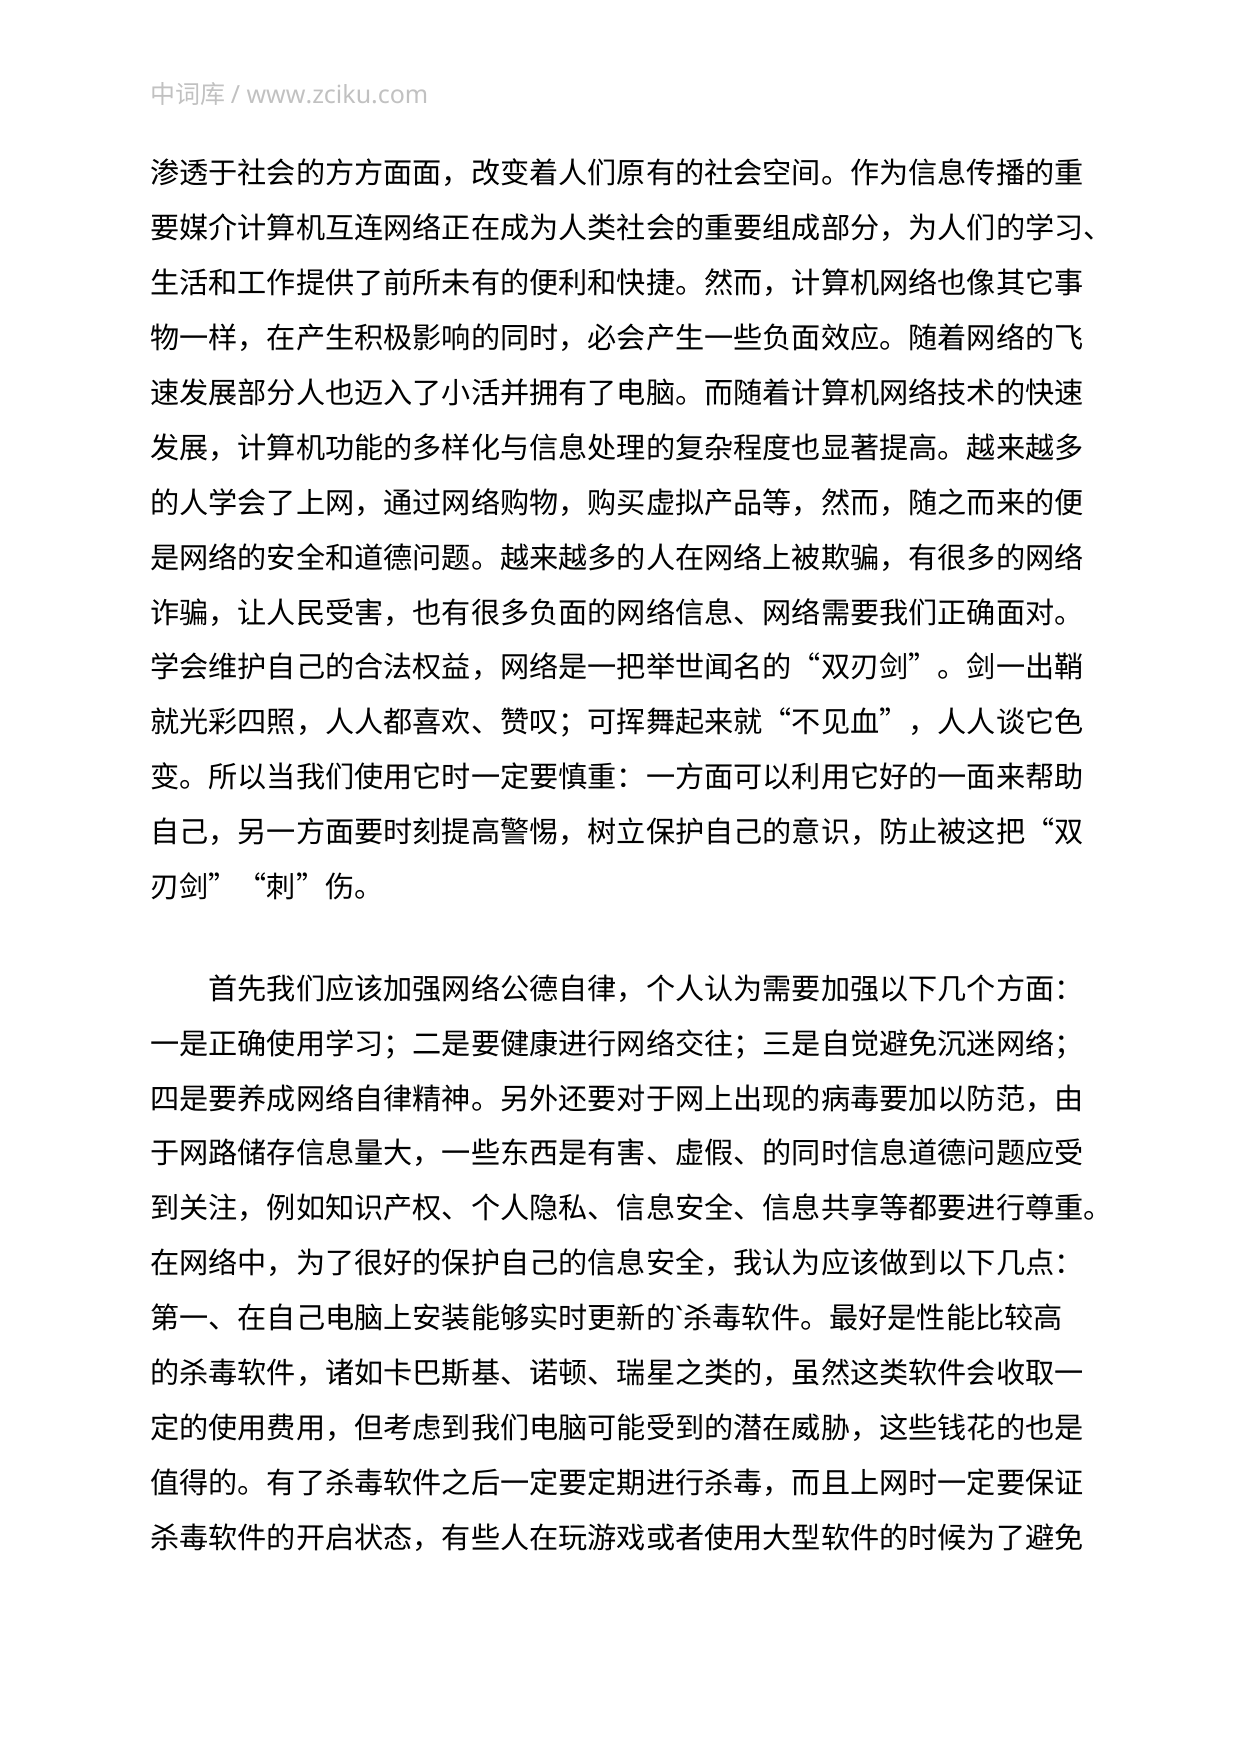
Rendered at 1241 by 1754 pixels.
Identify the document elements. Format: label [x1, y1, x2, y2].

text [150, 150, 1090, 906]
text [150, 965, 1090, 1557]
